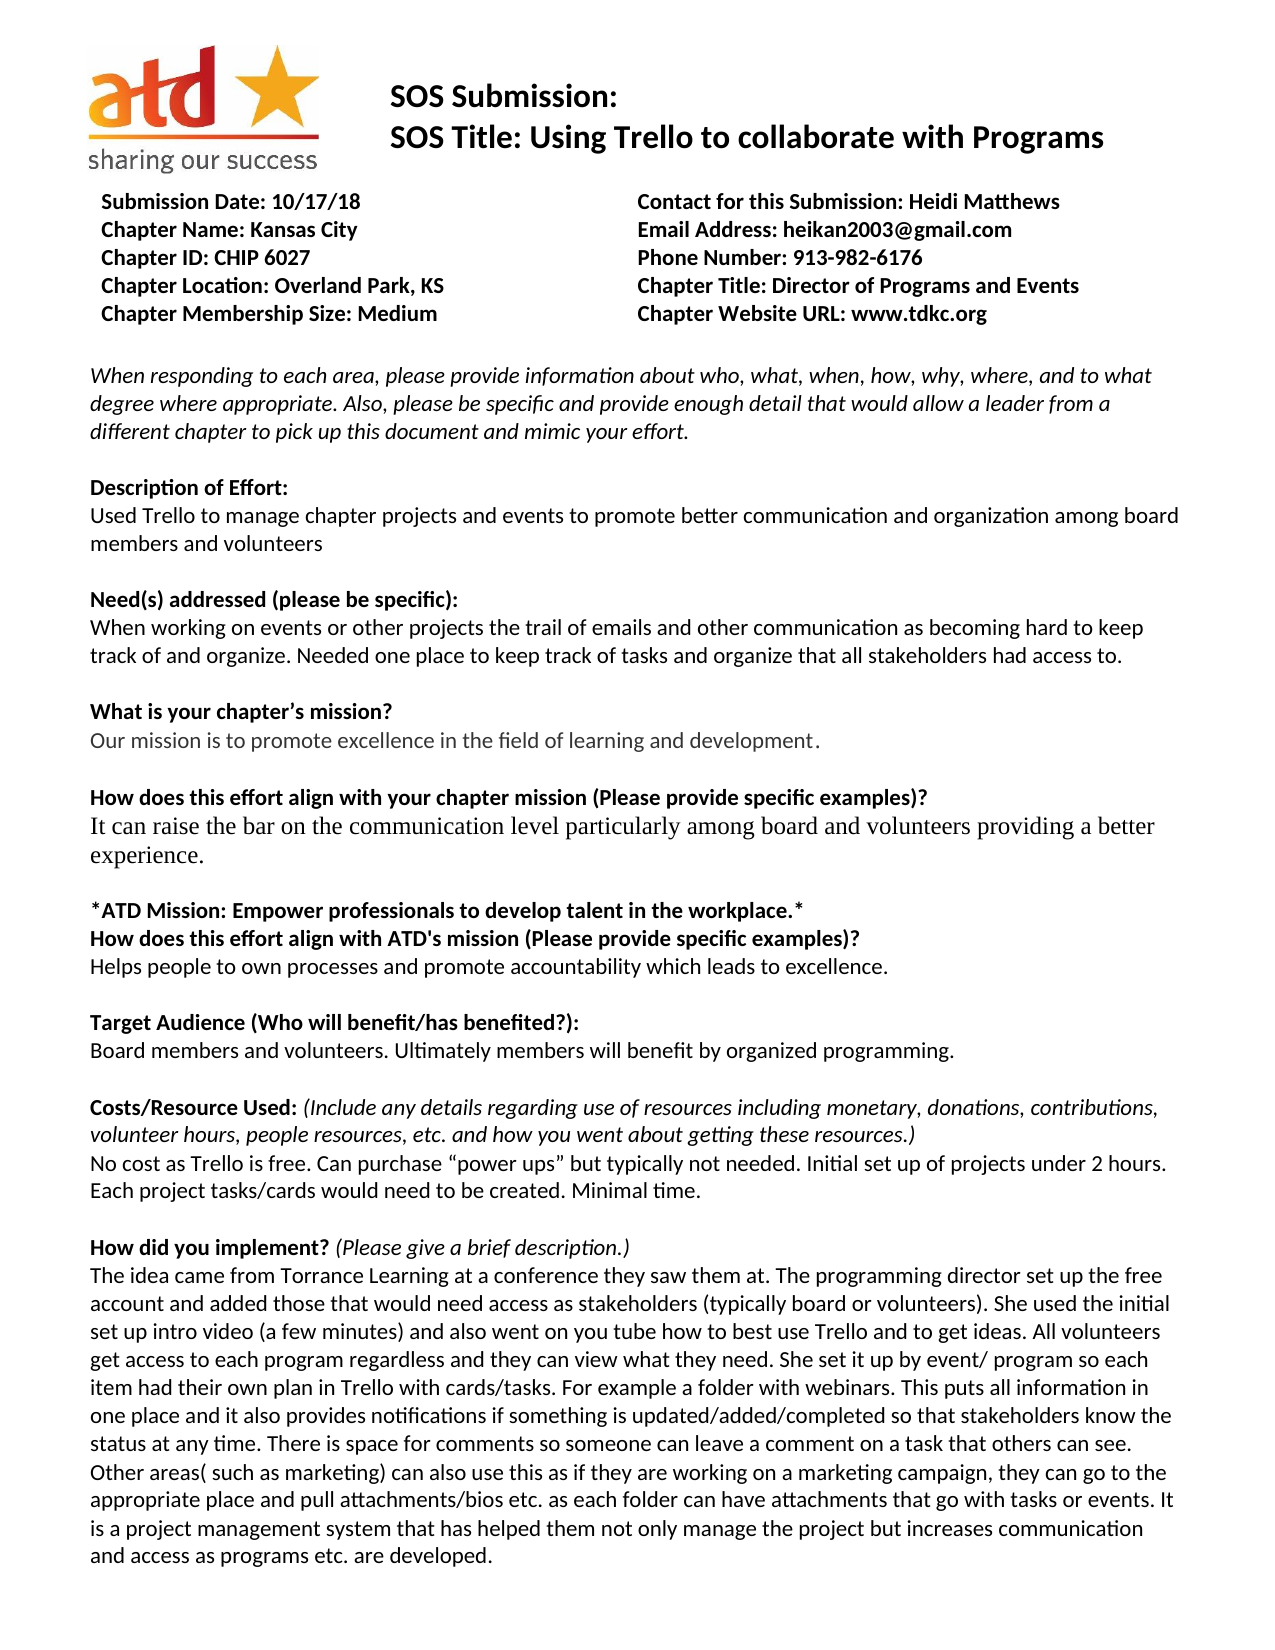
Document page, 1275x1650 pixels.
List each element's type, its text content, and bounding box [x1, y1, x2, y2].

text Used Trello to manage chapter projects and events to promote better communication and organization among board members and volunteers [90, 501, 1185, 557]
text When working on events or other projects the trail of emails and other communication as becoming hard to keep track of and organize. Needed one place to keep track of tasks and organize that all stakeholders had access to. [90, 613, 1185, 669]
table_header Submission Date: 10/17/18 Chapter Name: Kansas City Chapter ID: CHIP 6027 Chapter Location: Overland Park, KS Chapter Membership Size: Medium [90, 187, 626, 333]
text *ATD Mission: Empower professionals to develop talent in the workplace.* [90, 896, 1185, 924]
table_header Contact for this Submission: Heidi Matthews Email Address: heikan2003@gmail.com Phone Number: 913-982-6176 Chapter Title: Director of Programs and Events Chapter Website URL: www.tdkc.org [626, 187, 1162, 333]
text The idea came from Torrance Learning at a conference they saw them at. The programming director set up the free account and added those that would need access as stakeholders (typically board or volunteers). She used the initial set up intro video (a few minutes) and also went on you tube how to best use Trello and to get ideas. All volunteers get access to each program regardless and they can view what they need. She set it up by event/ program so each item had their own plan in Trello with cards/tasks. For example a folder with webinars. This puts all information in one place and it also provides notifications if something is updated/added/completed so that stakeholders know the status at any time. There is space for comments so someone can leave a comment on a task that others can see. Other areas( such as marketing) can also use this as if they are working on a marketing campaign, they can go to the appropriate place and pull attachments/bios etc. as each folder can have attachments that go with tasks or events. It is a project management system that has helped them not only manage the project but increases communication and access as programs etc. are developed. [90, 1261, 1185, 1570]
text What is your chapter’s mission? [90, 669, 1185, 725]
text When responding to each area, please provide information about who, what, when, how, why, where, and to what degree where appropriate. Also, please be specific and provide enough detail that would allow a leader from a different chapter to pick up this document and mimic your effort. [90, 361, 1185, 445]
text Costs/Resource Used: (Include any details regarding use of resources including monetary, donations, contributions, volunteer hours, people resources, etc. and how you went about getting these resources.) [90, 1064, 1185, 1149]
text SOS Submission: SOS Title: Using Trello to collaborate with Programs [390, 75, 1185, 156]
text How does this effort align with ATD's mission (Please provide specific examples)? [90, 924, 1185, 952]
text How does this effort align with your chapter mission (Please provide specific examples)? [90, 783, 1185, 811]
text Description of Effort: [90, 473, 1185, 501]
text It can raise the bar on the communication level particularly among board and volunteers providing a better experience. [90, 811, 1185, 868]
text Board members and volunteers. Ultimately members will benefit by organized programming. [90, 1037, 1185, 1064]
text Target Audience (Who will benefit/has benefited?): [90, 981, 1185, 1037]
text How did you implement? (Please give a brief description.) [90, 1233, 1185, 1261]
text No cost as Trello is free. Can purchase “power ups” but typically not needed. Initial set up of projects under 2 hours. Each project tasks/cards would need to be created. Minimal time. [90, 1149, 1185, 1205]
text Need(s) addressed (please be specific): [90, 557, 1185, 613]
text Our mission is to promote excellence in the field of learning and development. [90, 725, 1185, 755]
picture [87, 45, 320, 174]
text Helps people to own processes and promote accountability which leads to excellence. [90, 952, 1185, 981]
